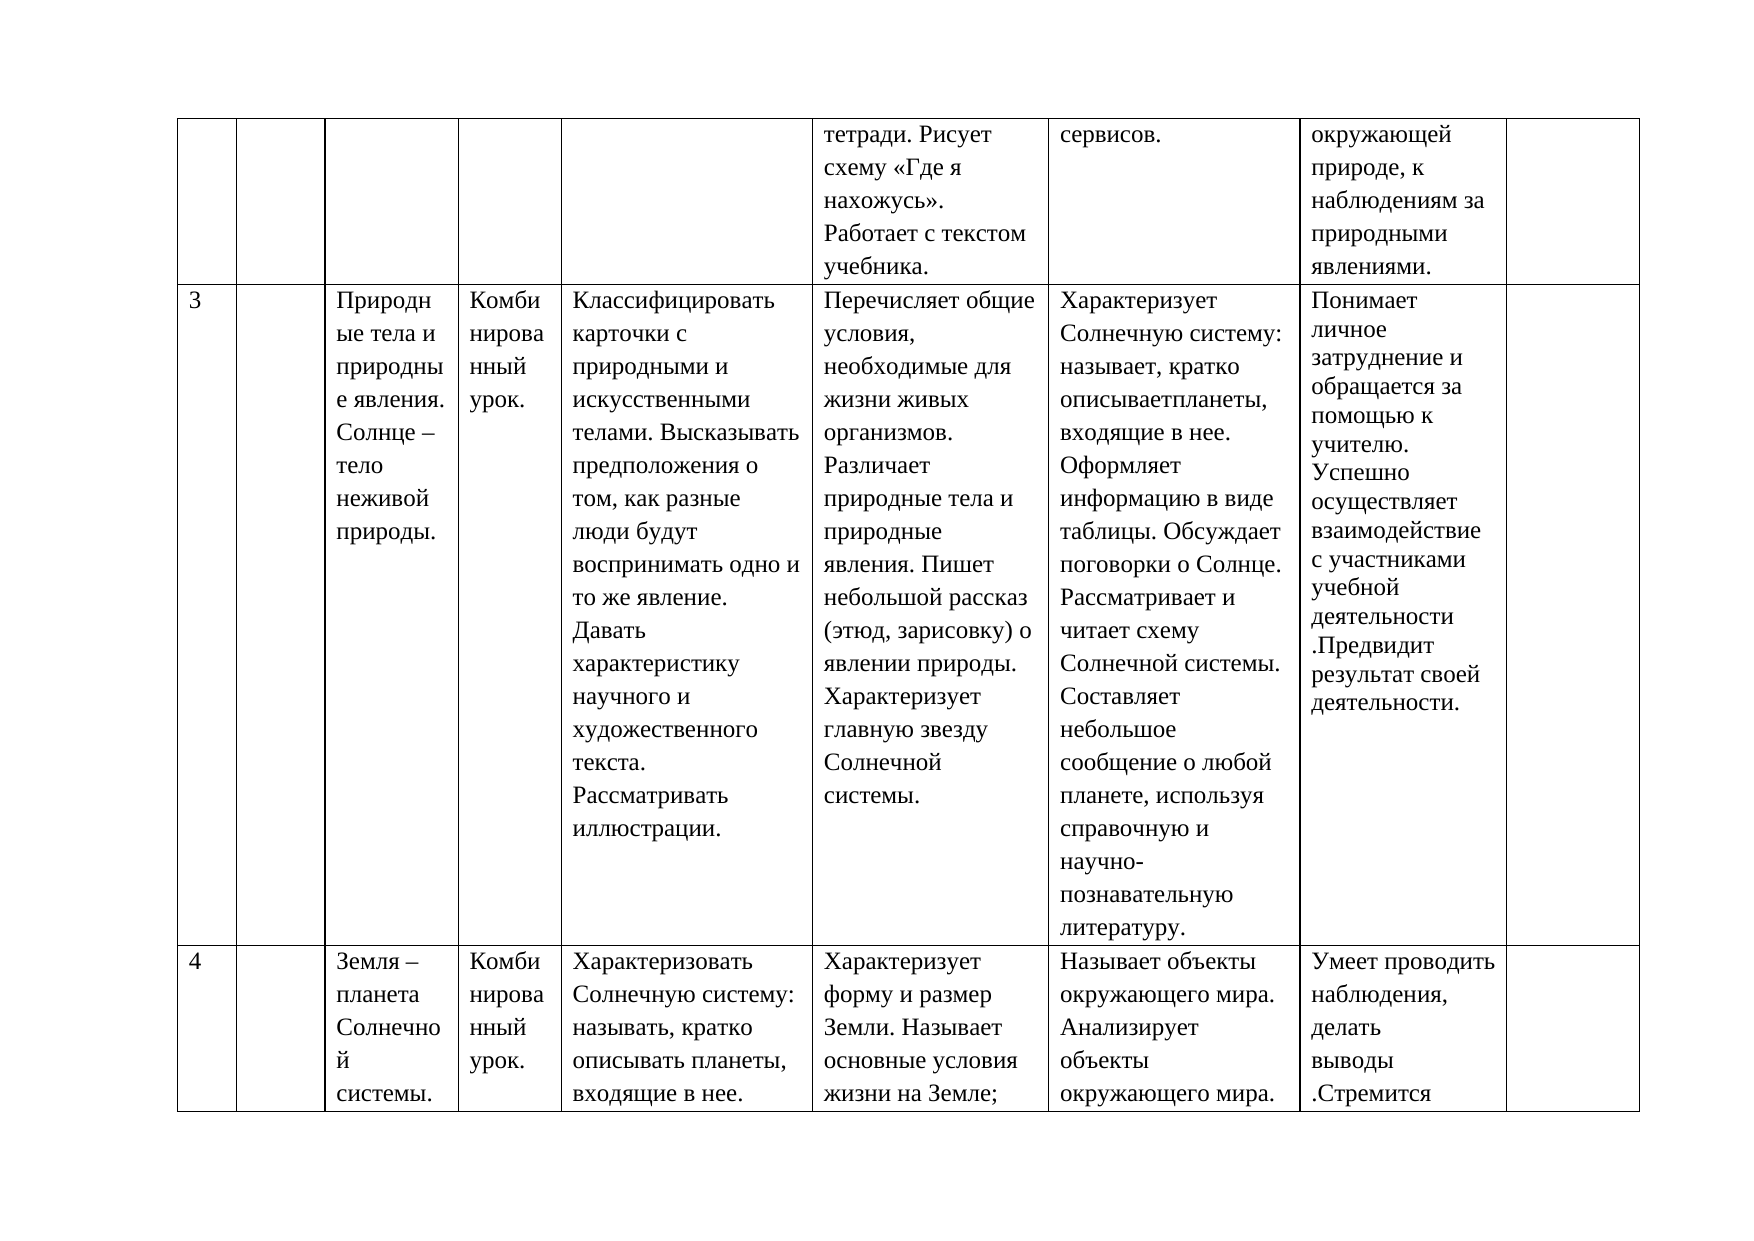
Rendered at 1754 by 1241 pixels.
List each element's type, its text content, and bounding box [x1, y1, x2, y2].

table_cell [1507, 946, 1639, 1111]
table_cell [1301, 946, 1506, 1111]
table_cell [459, 119, 561, 284]
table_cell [562, 119, 812, 284]
table_cell Перечисляет общие условия, необходимые для жизни живых организмов. Различает природные тела и природные явления. Пишет небольшой рассказ (этюд, зарисовку) о явлении природы. Характеризует главную звезду Солнечной системы. [813, 285, 1048, 945]
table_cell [562, 946, 812, 1111]
table_cell [237, 285, 324, 945]
table_cell Классифицировать карточки с природными и искусственными телами. Высказывать предположения о том, как разные люди будут воспринимать одно и то же явление. Давать характеристику научного и художественного текста. Рассматривать иллюстрации. [562, 285, 812, 945]
table_cell Характеризует Солнечную систему: называет, кратко описываетпланеты, входящие в нее. Оформляет информацию в виде таблицы. Обсуждает поговорки о Солнце. Рассматривает и читает схему Солнечной системы. Составляет небольшое сообщение о любой планете, используя справочную и научно-познавательную литературу. [1049, 285, 1299, 945]
table_cell Комбинированный урок. [459, 285, 561, 945]
table_cell [178, 119, 236, 284]
table_cell [237, 946, 324, 1111]
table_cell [813, 119, 1048, 284]
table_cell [813, 946, 1048, 1111]
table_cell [459, 946, 561, 1111]
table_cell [1049, 946, 1299, 1111]
table_cell [178, 285, 236, 945]
table_cell [1507, 119, 1639, 284]
table_cell [1507, 285, 1639, 945]
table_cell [237, 119, 324, 284]
table_cell [178, 946, 236, 1111]
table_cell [1049, 119, 1299, 284]
table_cell Природные тела и природные явления. Солнце – тело неживой природы. [326, 285, 458, 945]
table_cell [326, 946, 458, 1111]
table_cell Понимает личное затруднение и обращается за помощью к учителю. Успешно осуществляет взаимодействие с участниками учебной деятельности.Предвидит результат своей деятельности. [1301, 285, 1506, 945]
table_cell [1301, 119, 1506, 284]
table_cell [326, 119, 458, 284]
